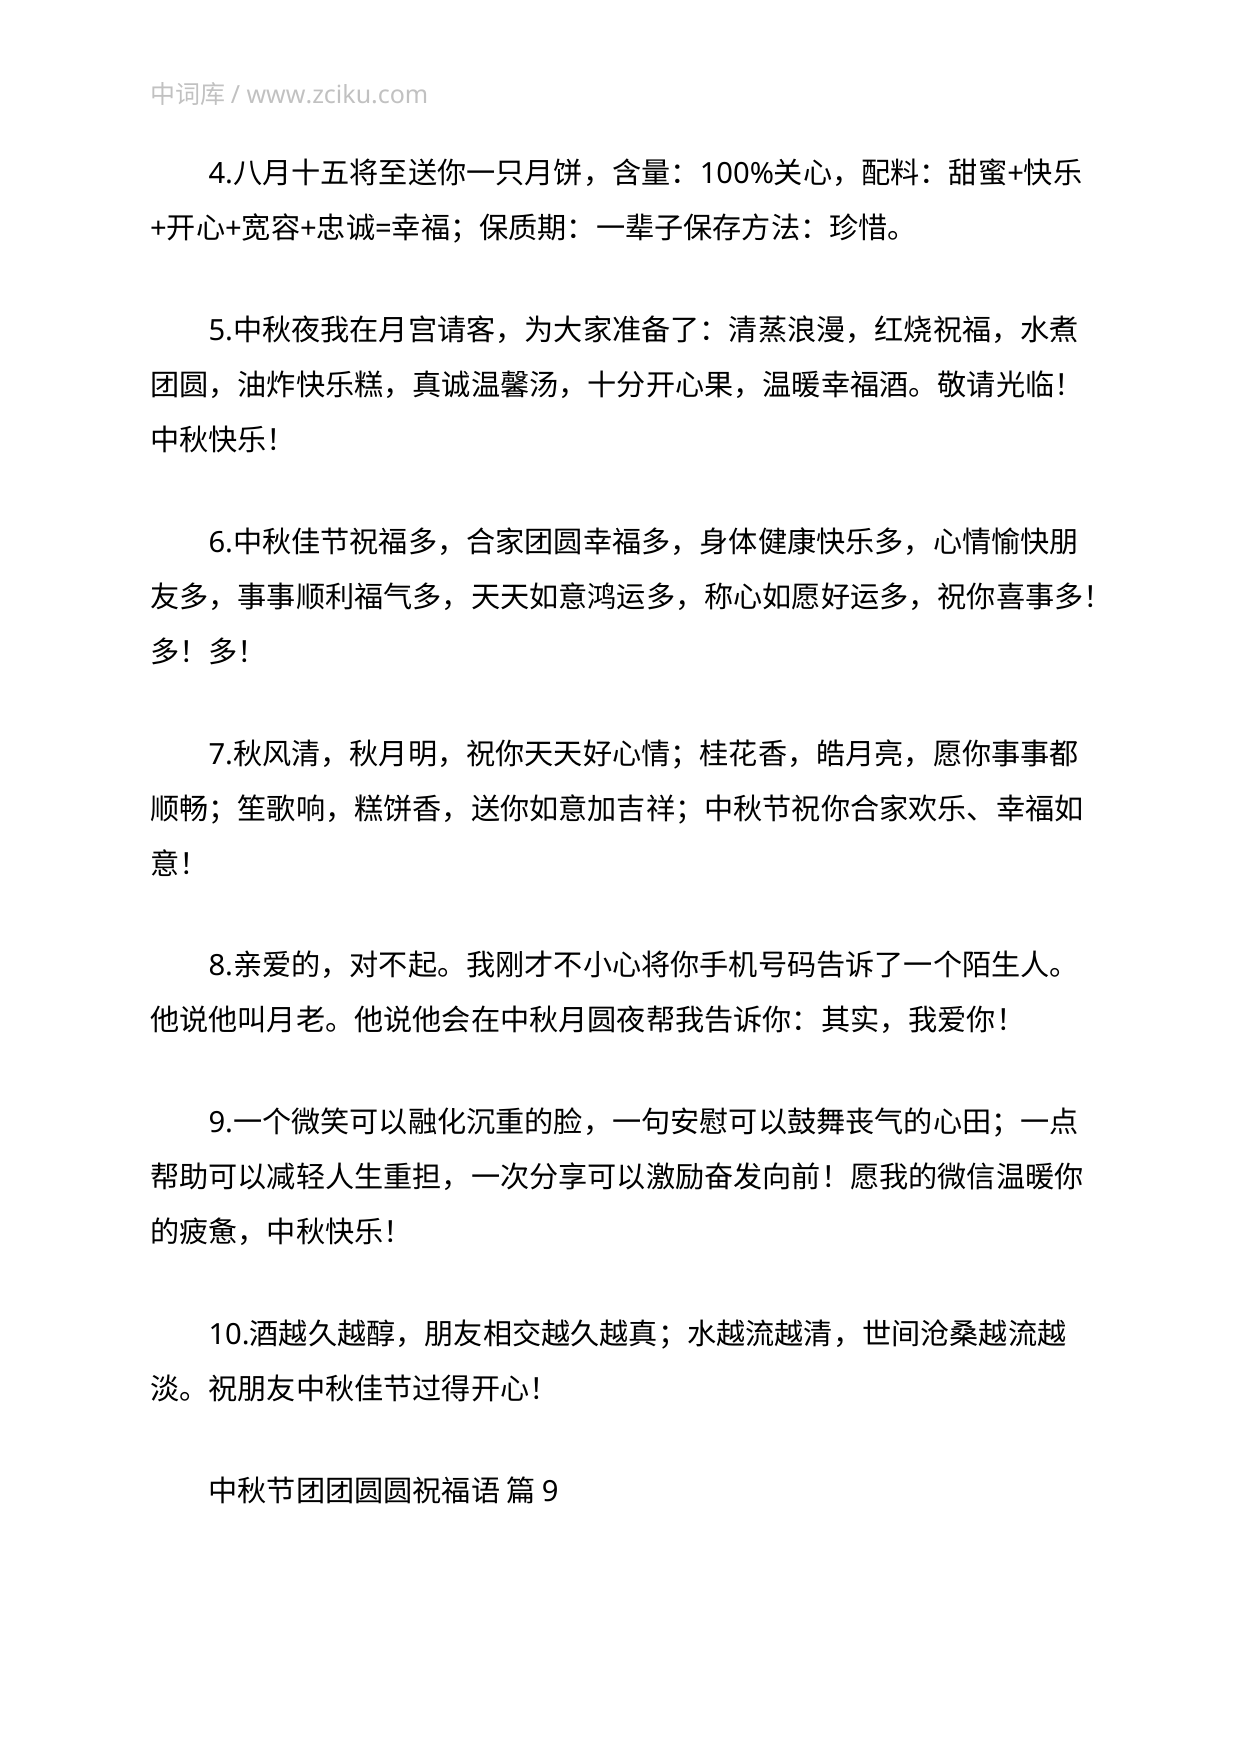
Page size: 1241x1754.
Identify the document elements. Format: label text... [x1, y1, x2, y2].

text 10.酒越久越醇，朋友相交越久越真；水越流越清，世间沧桑越流越淡。祝朋友中秋佳节过得开心！ [150, 1310, 1090, 1408]
text 中秋节团团圆圆祝福语 篇9 [150, 1467, 1090, 1509]
text 5.中秋夜我在月宫请客，为大家准备了：清蒸浪漫，红烧祝福，水煮团圆，油炸快乐糕，真诚温馨汤，十分开心果，温暖幸福酒。敬请光临！中秋快乐！ [150, 307, 1090, 459]
text 4.八月十五将至送你一只月饼，含量：100%关心，配料：甜蜜+快乐+开心+宽容+忠诚=幸福；保质期：一辈子保存方法：珍惜。 [150, 150, 1090, 247]
text 6.中秋佳节祝福多，合家团圆幸福多，身体健康快乐多，心情愉快朋友多，事事顺利福气多，天天如意鸿运多，称心如愿好运多，祝你喜事多！多！多！ [150, 519, 1090, 671]
text 7.秋风清，秋月明，祝你天天好心情；桂花香，皓月亮，愿你事事都顺畅；笙歌响，糕饼香，送你如意加吉祥；中秋节祝你合家欢乐、幸福如意！ [150, 730, 1090, 882]
text 8.亲爱的，对不起。我刚才不小心将你手机号码告诉了一个陌生人。他说他叫月老。他说他会在中秋月圆夜帮我告诉你：其实，我爱你！ [150, 942, 1090, 1039]
text 9.一个微笑可以融化沉重的脸，一句安慰可以鼓舞丧气的心田；一点帮助可以减轻人生重担，一次分享可以激励奋发向前！愿我的微信温暖你的疲惫，中秋快乐！ [150, 1099, 1090, 1251]
